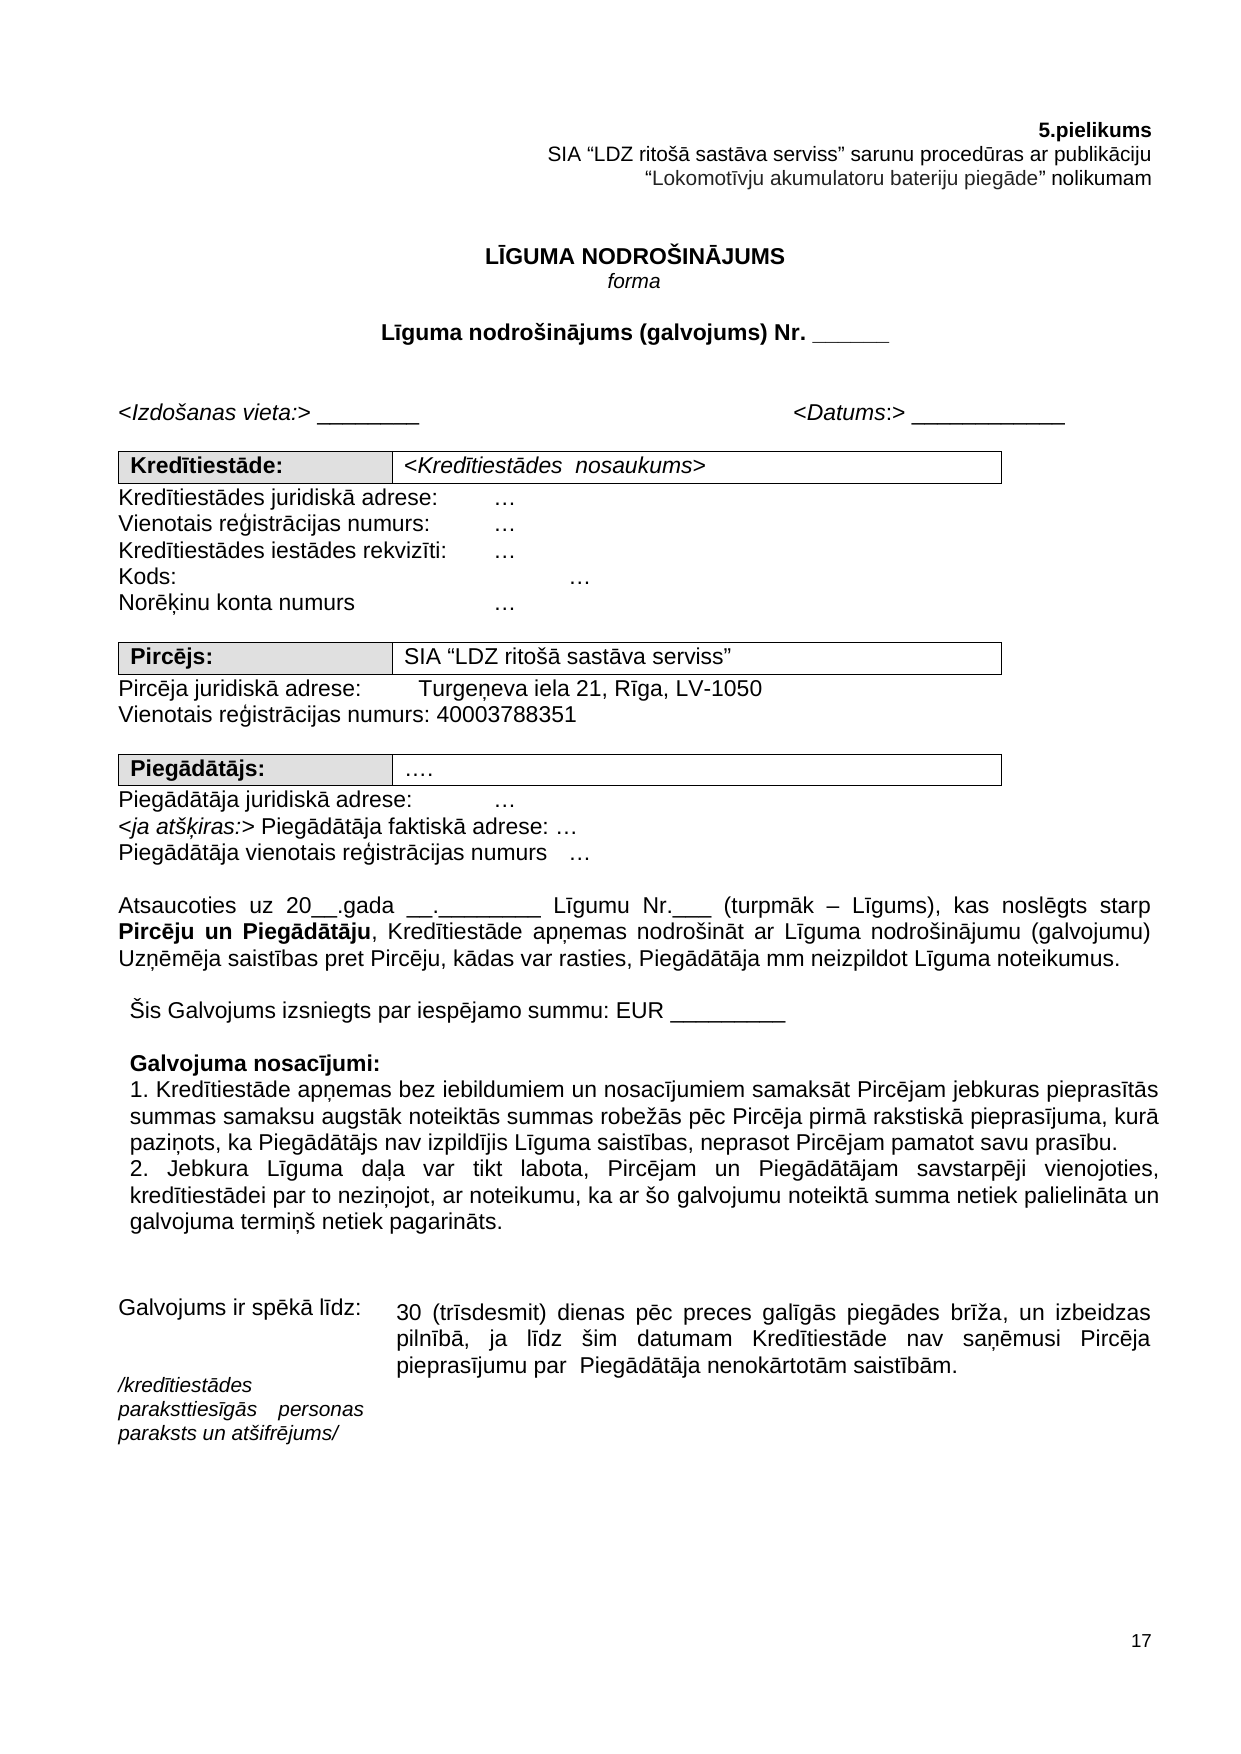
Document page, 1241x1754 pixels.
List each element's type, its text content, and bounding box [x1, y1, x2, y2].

table_header 30 (trīsdesmit) dienas pēc preces galīgās piegādes brīža, un izbeidzas pilnībā, ja līdz šim datumam Kredītiestāde nav saņēmusi Pircēja pieprasījumu par Piegādātāja nenokārtotām saistībām. [385, 1299, 1162, 1378]
text LĪGUMA NODROŠINĀJUMS [118, 243, 1152, 269]
table_header Piegādātājs: [119, 755, 392, 785]
text “Lokomotīvju akumulatoru bateriju piegāde” nolikumam [118, 166, 1152, 190]
text 5.pielikums [118, 118, 1152, 142]
text Kods: … [118, 563, 1152, 589]
table_header …. [393, 755, 1001, 785]
table_header SIA “LDZ ritošā sastāva serviss” [393, 643, 1001, 674]
text SIA “LDZ ritošā sastāva serviss” sarunu procedūras ar publikāciju [118, 142, 1152, 166]
text Vienotais reģistrācijas numurs: … [118, 510, 1152, 537]
text Galvojums ir spēkā līdz: [118, 1294, 1152, 1320]
text Norēķinu konta numurs … [118, 589, 1152, 616]
table_header Galvojuma nosacījumi: 1. Kredītiestāde apņemas bez iebildumiem un nosacījumiem samaksāt Pircējam jebkuras pieprasītās summas samaksu augstāk noteiktās summas robežās pēc Pircēja pirmā rakstiskā pieprasījuma, kurā paziņots, ka Piegādātājs nav izpildījis Līguma saistības, neprasot Pircējam pamatot savu prasību. 2. Jebkura Līguma daļa var tikt labota, Pircējam un Piegādātājam savstarpēji vienojoties, kredītiestādei par to neziņojot, ar noteikumu, ka ar šo galvojumu noteiktā summa netiek palielināta un galvojuma termiņš netiek pagarināts. [118, 1050, 1171, 1267]
table_header <Kredītiestādes nosaukums> [393, 452, 1001, 483]
text Kredītiestādes iestādes rekvizīti: … [118, 537, 1152, 563]
text Atsaucoties uz 20__.gada __.________ Līgumu Nr.___ (turpmāk – Līgums), kas noslēgts starp Pircēju un Piegādātāju, Kredītiestāde apņemas nodrošināt ar Līguma nodrošinājumu (galvojumu) Uzņēmēja saistības pret Pircēju, kādas var rasties, Piegādātāja mm neizpildot Līguma noteikumus. [118, 892, 1152, 971]
text Kredītiestādes juridiskā adrese: … [118, 484, 1152, 510]
text Piegādātāja vienotais reģistrācijas numurs … [118, 839, 1152, 866]
text <Izdošanas vieta:> ________ <Datums:> ____________ [118, 398, 1152, 425]
text forma [118, 269, 1152, 293]
table_header Kredītiestāde: [119, 452, 392, 483]
text Līguma nodrošinājums (galvojums) Nr. ______ [118, 319, 1152, 346]
text Pircēja juridiskā adrese: Turgeņeva iela 21, Rīga, LV-1050 [118, 675, 1152, 701]
text Piegādātāja juridiskā adrese: … [118, 786, 1152, 813]
table_header Pircējs: [119, 643, 392, 674]
text Vienotais reģistrācijas numurs: 40003788351 [118, 701, 1152, 727]
text <ja atšķiras:> Piegādātāja faktiskā adrese: … [118, 813, 1152, 839]
table_header Šis Galvojums izsniegts par iespējamo summu: EUR _________ [118, 971, 1089, 1024]
text /kredītiestādes paraksttiesīgās personas paraksts un atšifrējums/ [118, 1373, 1152, 1445]
